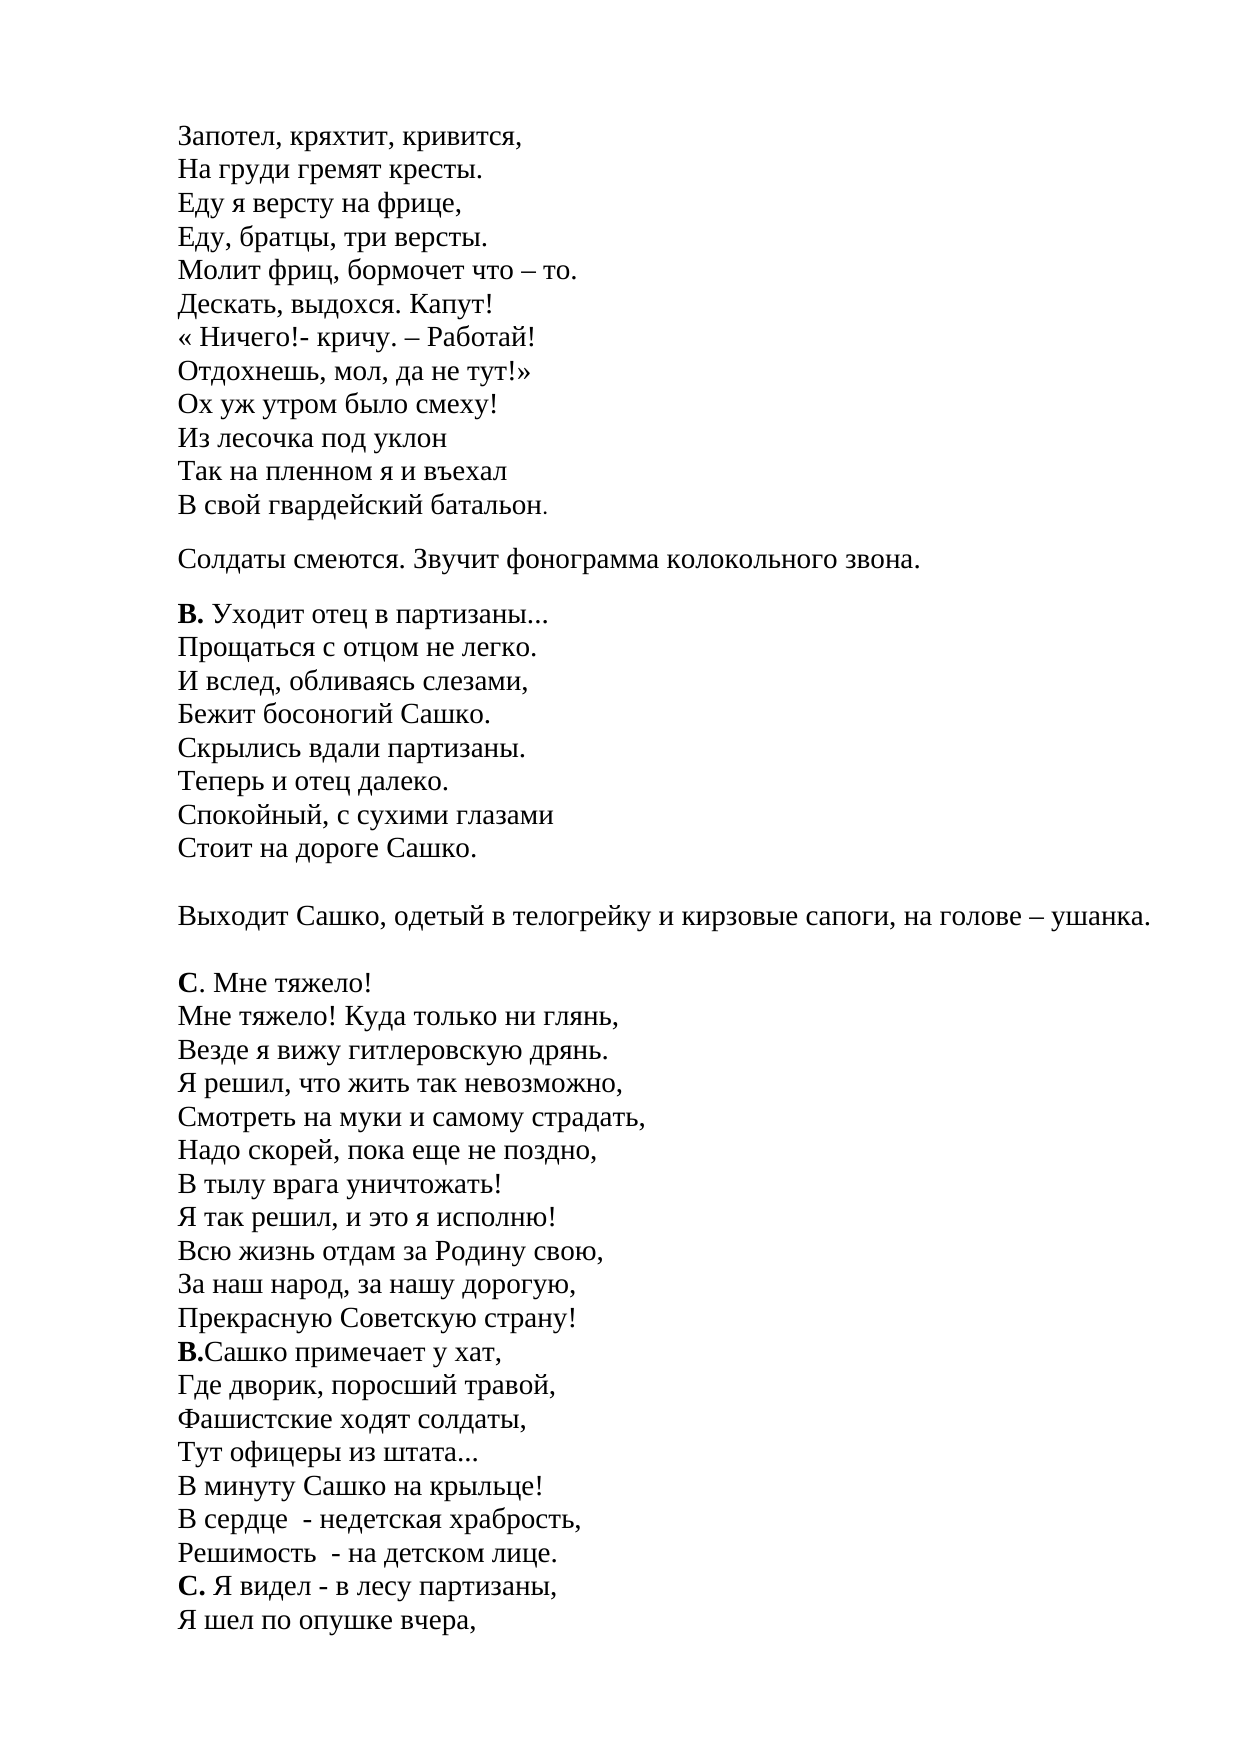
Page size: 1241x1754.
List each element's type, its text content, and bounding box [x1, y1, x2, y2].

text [177, 118, 1152, 521]
text Я решил, что жить так невозможно, [177, 1065, 1152, 1099]
text Я так решил, и это я исполню! [177, 1199, 1152, 1233]
text Теперь и отец далеко. [177, 763, 1152, 797]
text В тылу врага уничтожать! [177, 1166, 1152, 1199]
text Всю жизнь отдам за Родину свою, [177, 1233, 1152, 1267]
text Мне тяжело! Куда только ни глянь, [177, 998, 1152, 1032]
text И вслед, обливаясь слезами, [177, 663, 1152, 696]
text Спокойный, с сухими глазами [177, 797, 1152, 831]
text В. Уходит отец в партизаны... [177, 596, 1152, 629]
text С. Мне тяжело! [177, 965, 1152, 998]
text Бежит босоногий Сашко. [177, 696, 1152, 730]
text Надо скорей, пока еще не поздно, [177, 1132, 1152, 1166]
text Солдаты смеются. Звучит фонограмма колокольного звона. [177, 541, 1152, 575]
text Стоит на дороге Сашко. [177, 831, 1152, 864]
text За наш народ, за нашу дорогую, [177, 1267, 1152, 1300]
text Прекрасную Советскую страну! [177, 1300, 1152, 1334]
text Прощаться с отцом не легко. [177, 629, 1152, 663]
text Выходит Сашко, одетый в телогрейку и кирзовые сапоги, на голове – ушанка. [177, 898, 1152, 931]
text Скрылись вдали партизаны. [177, 730, 1152, 763]
text Везде я вижу гитлеровскую дрянь. [177, 1032, 1152, 1065]
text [177, 1334, 1152, 1636]
text Смотреть на муки и самому страдать, [177, 1099, 1152, 1132]
